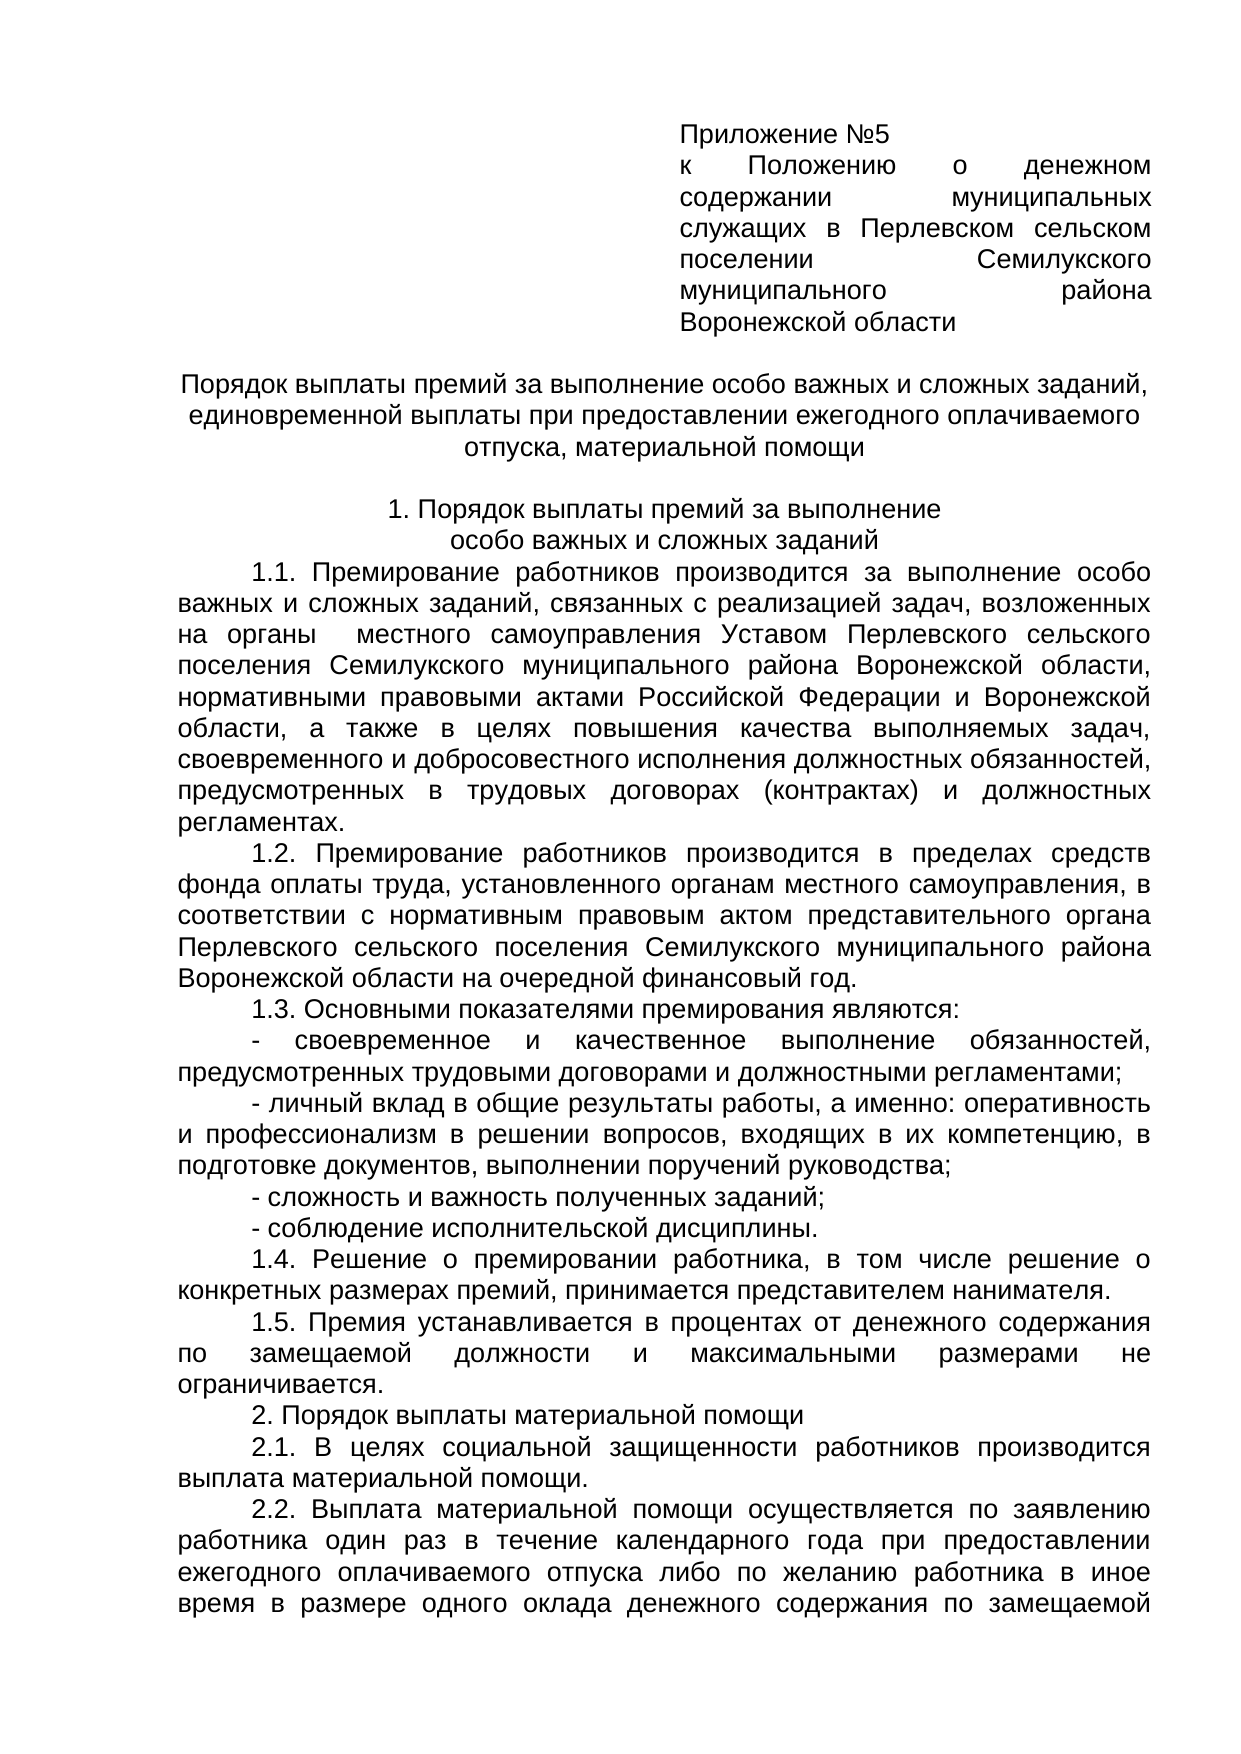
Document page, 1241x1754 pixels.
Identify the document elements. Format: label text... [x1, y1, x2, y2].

text 1. Порядок выплаты премий за выполнение [177, 493, 1152, 524]
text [177, 1493, 1152, 1618]
text - соблюдение исполнительской дисциплины. [177, 1212, 1152, 1243]
text - своевременное и качественное выполнение обязанностей, предусмотренных трудовыми договорами и должностными регламентами; [177, 1024, 1152, 1087]
text Порядок выплаты премий за выполнение особо важных и сложных заданий, единовременной выплаты при предоставлении ежегодного оплачиваемого отпуска, материальной помощи [177, 368, 1152, 462]
text Приложение №5 [679, 118, 1152, 149]
text 1.1. Премирование работников производится за выполнение особо важных и сложных заданий, связанных с реализацией задач, возложенных на органы местного самоуправления Уставом Перлевского сельского поселения Семилукского муниципального района Воронежской области, нормативными правовыми актами Российской Федерации и Воронежской области, а также в целях повышения качества выполняемых задач, своевременного и добросовестного исполнения должностных обязанностей, предусмотренных в трудовых договорах (контрактах) и должностных регламентах. [177, 556, 1152, 837]
text особо важных и сложных заданий [177, 524, 1152, 556]
text 2.1. В целях социальной защищенности работников производится выплата материальной помощи. [177, 1431, 1152, 1493]
text 1.3. Основными показателями премирования являются: [177, 993, 1152, 1024]
text 1.4. Решение о премировании работника, в том числе решение о конкретных размерах премий, принимается представителем нанимателя. [177, 1243, 1152, 1306]
text 2. Порядок выплаты материальной помощи [177, 1399, 1152, 1431]
text - личный вклад в общие результаты работы, а именно: оперативность и профессионализм в решении вопросов, входящих в их компетенцию, в подготовке документов, выполнении поручений руководства; [177, 1087, 1152, 1181]
text к Положению о денежном содержании муниципальных служащих в Перлевском сельском поселении Семилукского муниципального района Воронежской области [679, 149, 1152, 337]
text - сложность и важность полученных заданий; [177, 1181, 1152, 1212]
text 1.2. Премирование работников производится в пределах средств фонда оплаты труда, установленного органам местного самоуправления, в соответствии с нормативным правовым актом представительного органа Перлевского сельского поселения Семилукского муниципального района Воронежской области на очередной финансовый год. [177, 837, 1152, 993]
text 1.5. Премия устанавливается в процентах от денежного содержания по замещаемой должности и максимальными размерами не ограничивается. [177, 1306, 1152, 1399]
